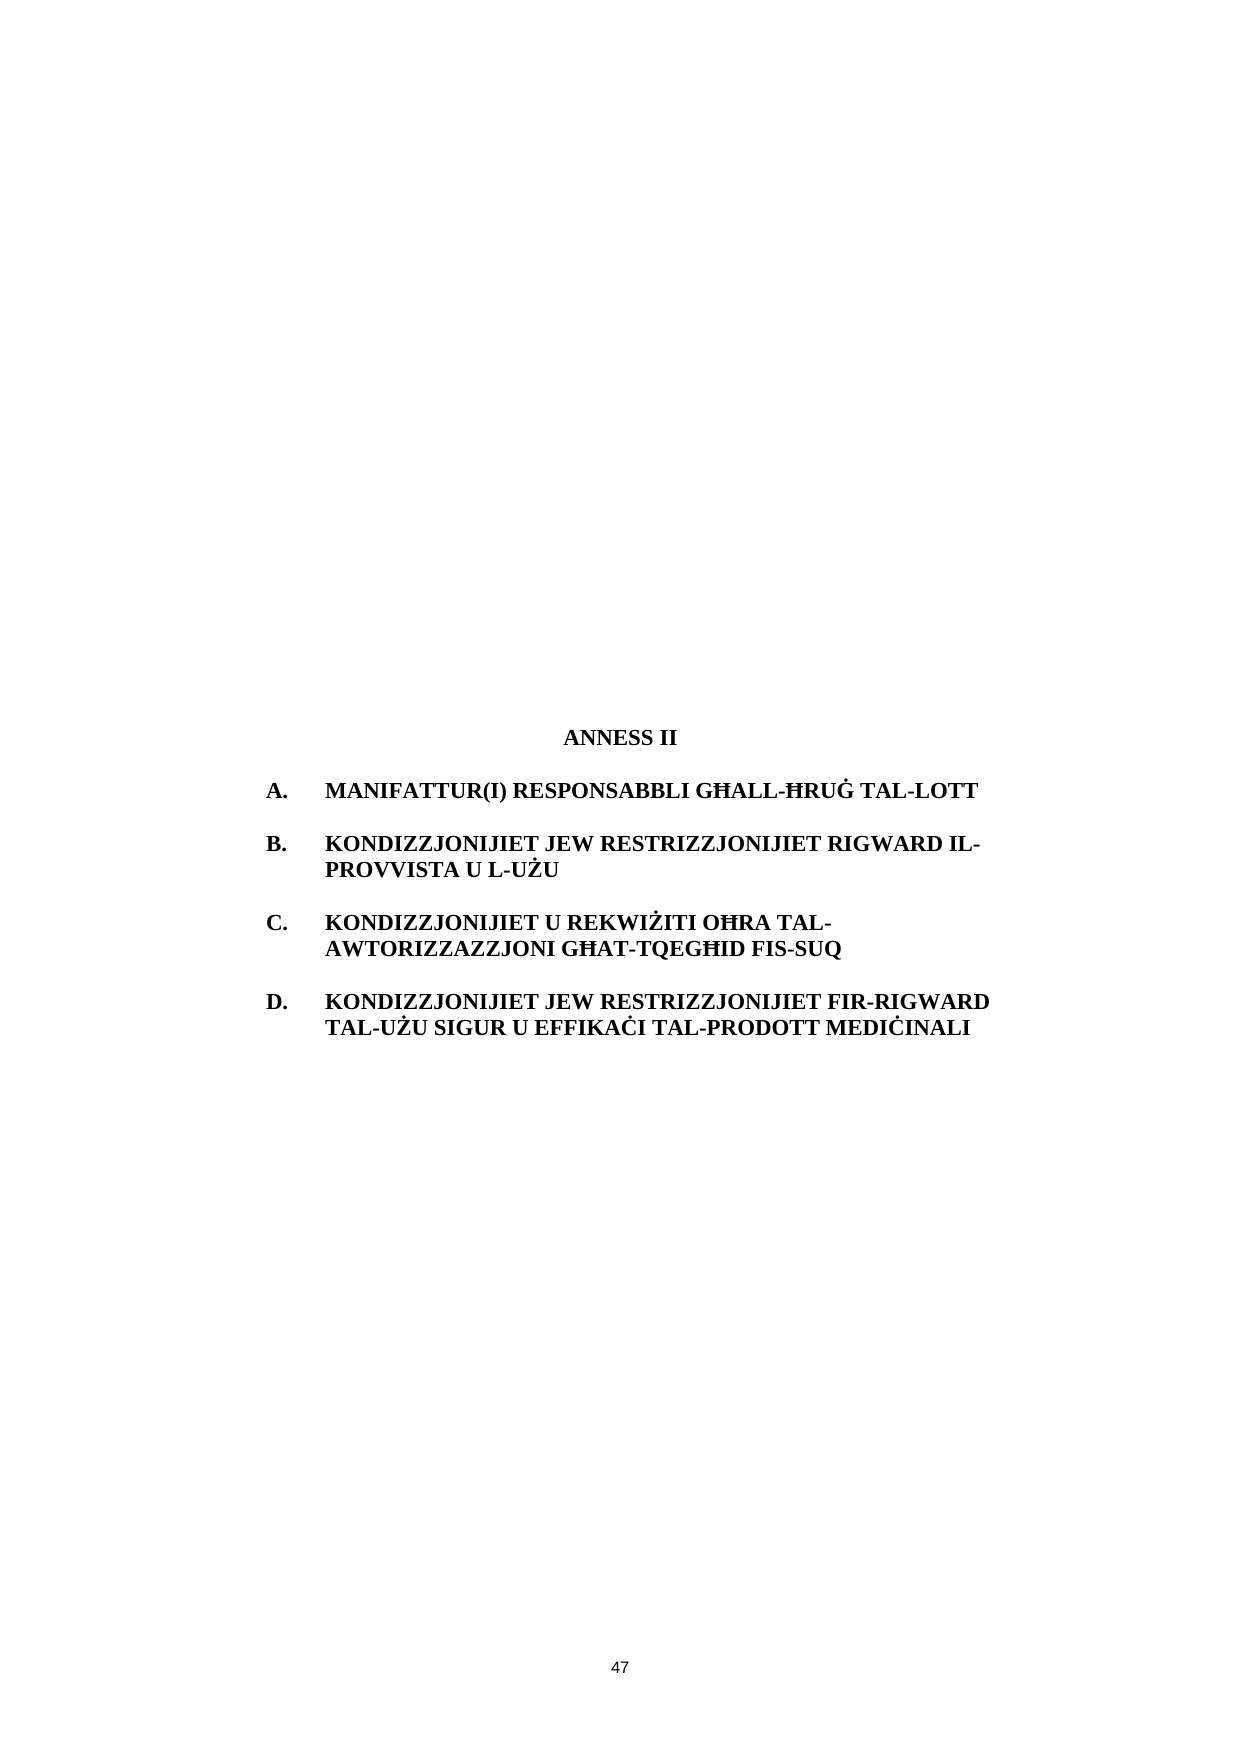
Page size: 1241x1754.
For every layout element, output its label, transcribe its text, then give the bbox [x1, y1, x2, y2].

text D. KONDIZZJONIJIET JEW RESTRIZZJONIJIET FIR-RIGWARD TAL-UŻU SIGUR U EFFIKAĊI TAL-PRODOTT MEDIĊINALI [266, 988, 1004, 1041]
text C. KONDIZZJONIJIET U REKWIŻITI OĦRA TAL-AWTORIZZAZZJONI GĦAT-TQEGĦID FIS-SUQ [266, 909, 1004, 961]
text ANNESS II [148, 724, 1092, 751]
list B. KONDIZZJONIJIET JEW RESTRIZZJONIJIET RIGWARD IL-PROVVISTA U L-UŻU [266, 830, 1004, 882]
text A. MANIFATTUR(I) RESPONSABBLI GĦALL-ĦRUĠ TAL-LOTT [266, 777, 1004, 803]
